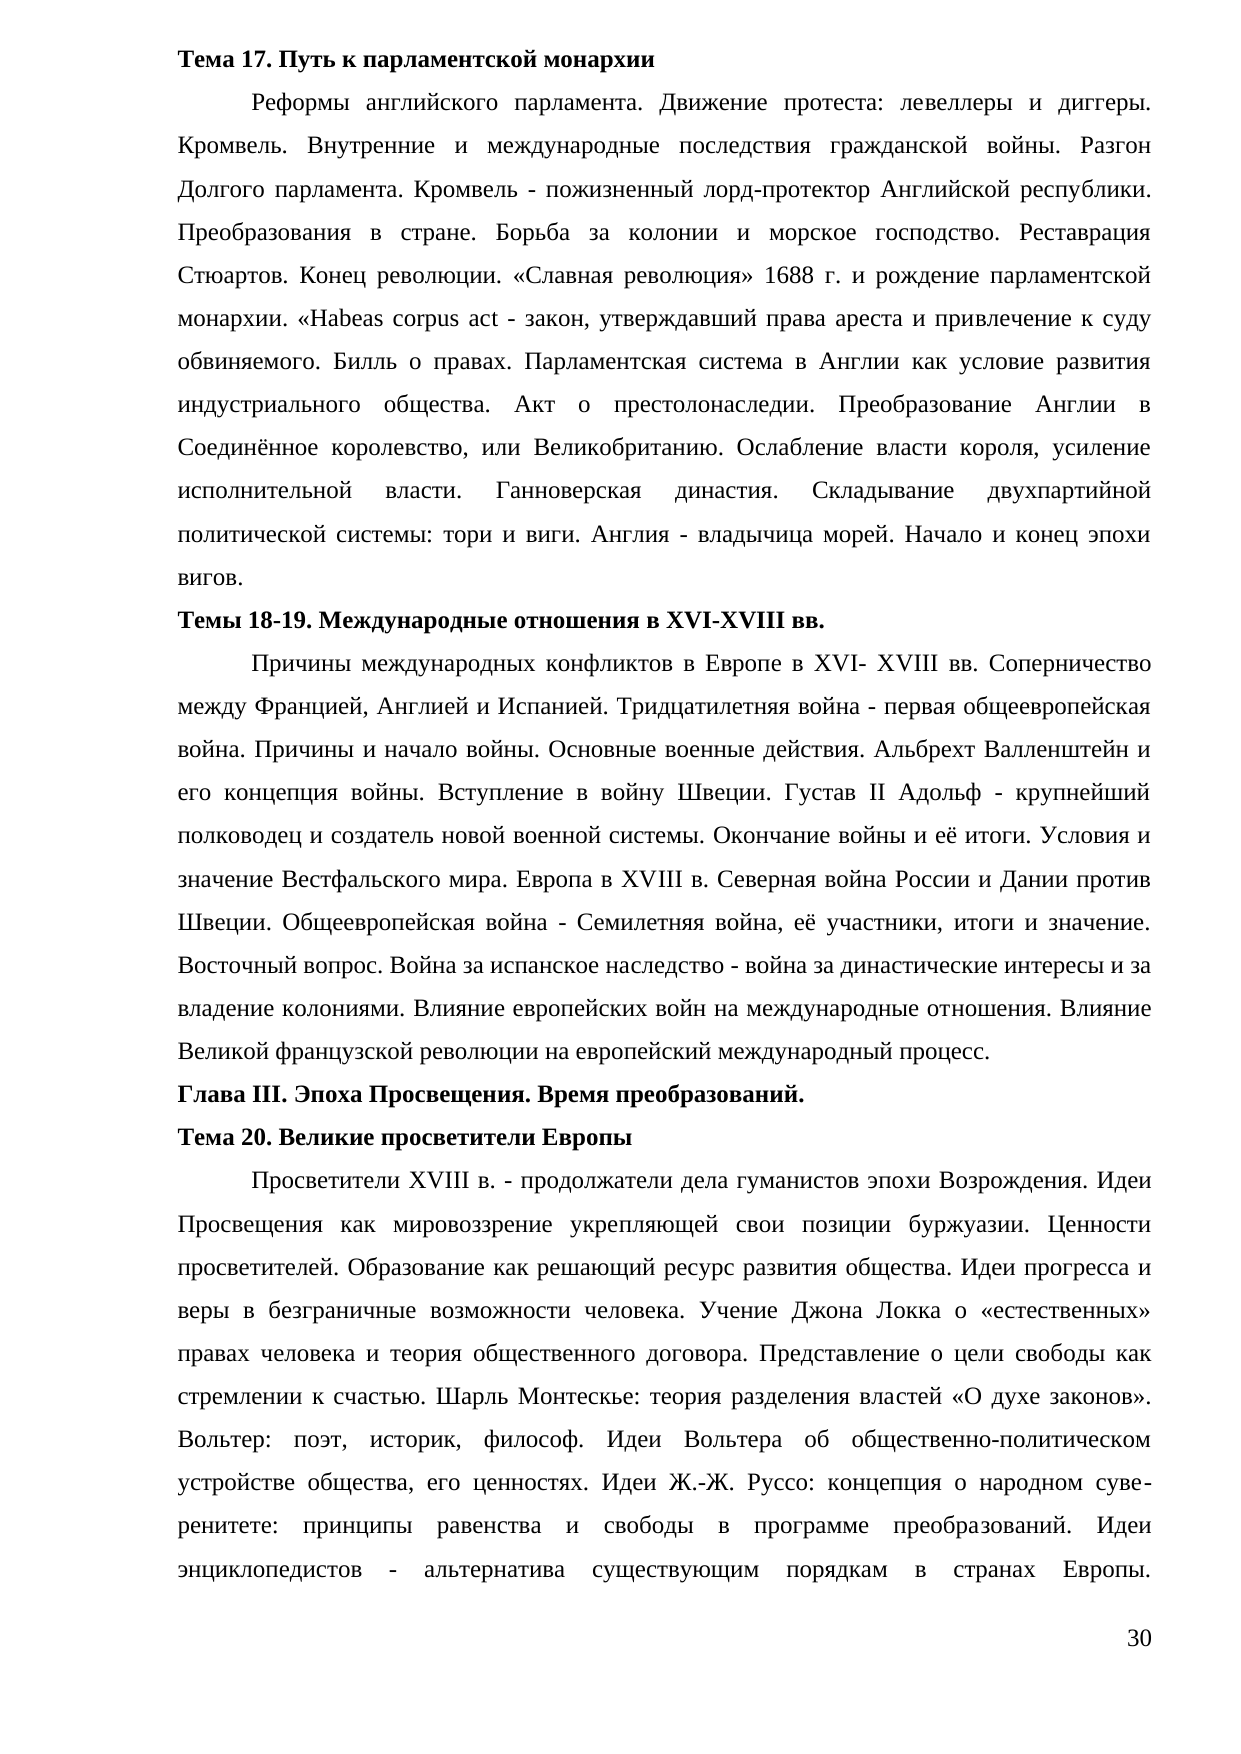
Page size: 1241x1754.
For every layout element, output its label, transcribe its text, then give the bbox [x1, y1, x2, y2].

text Темы 18-19. Международные отношения в XVI-XVIII вв. [177, 605, 1152, 634]
text Тема 17. Путь к парламентской монархии [177, 44, 1152, 73]
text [177, 1166, 1152, 1582]
text Реформы английского парламента. Движение протеста: левеллеры и диггеры. Кромвель. Внутренние и международные последствия гражданской войны. Разгон Долгого парламента. Кромвель - пожизненный лорд-протектор Английской республики. Преобразования в стране. Борьба за колонии и морское господство. Реставрация Стюартов. Конец революции. «Славная революция» 1688 г. и рождение парламентской монархии. «Habeas corpus асt - закон, утверждавший права ареста и привлечение к суду обвиняемого. Билль о правах. Парламентская система в Англии как условие развития индустриального общества. Акт о престолонаследии. Преобразование Англии в Соединённое королевство, или Великобританию. Ослабление власти короля, усиление исполнительной власти. Ганноверская династия. Складывание двухпартийной политической системы: тори и виги. Англия - владычица морей. Начало и конец эпохи вигов. [177, 87, 1152, 591]
text Причины международных конфликтов в Европе в XVI- ХVIII вв. Соперничество между Францией, Англией и Испанией. Тридцатилетняя война - первая общеевропейская война. Причины и начало войны. Основные военные действия. Альбрехт Валленштейн и его концепция войны. Вступление в войну Швеции. Густав II Адольф - крупнейший полководец и создатель новой военной системы. Окончание войны и её итоги. Условия и значение Вестфальского мира. Европа в XVIII в. Северная война России и Дании против Швеции. Общеевропейская война - Семилетняя война, её участники, итоги и значение. Восточный вопрос. Война за испанское наследство - война за династические интересы и за владение колониями. Влияние европейских войн на международные отношения. Влияние Великой французской революции на европейский международный процесс. [177, 648, 1152, 1065]
text Глава III. Эпоха Просвещения. Время преобразований. [177, 1079, 1152, 1108]
text Тема 20. Великие просветители Европы [177, 1122, 1152, 1151]
